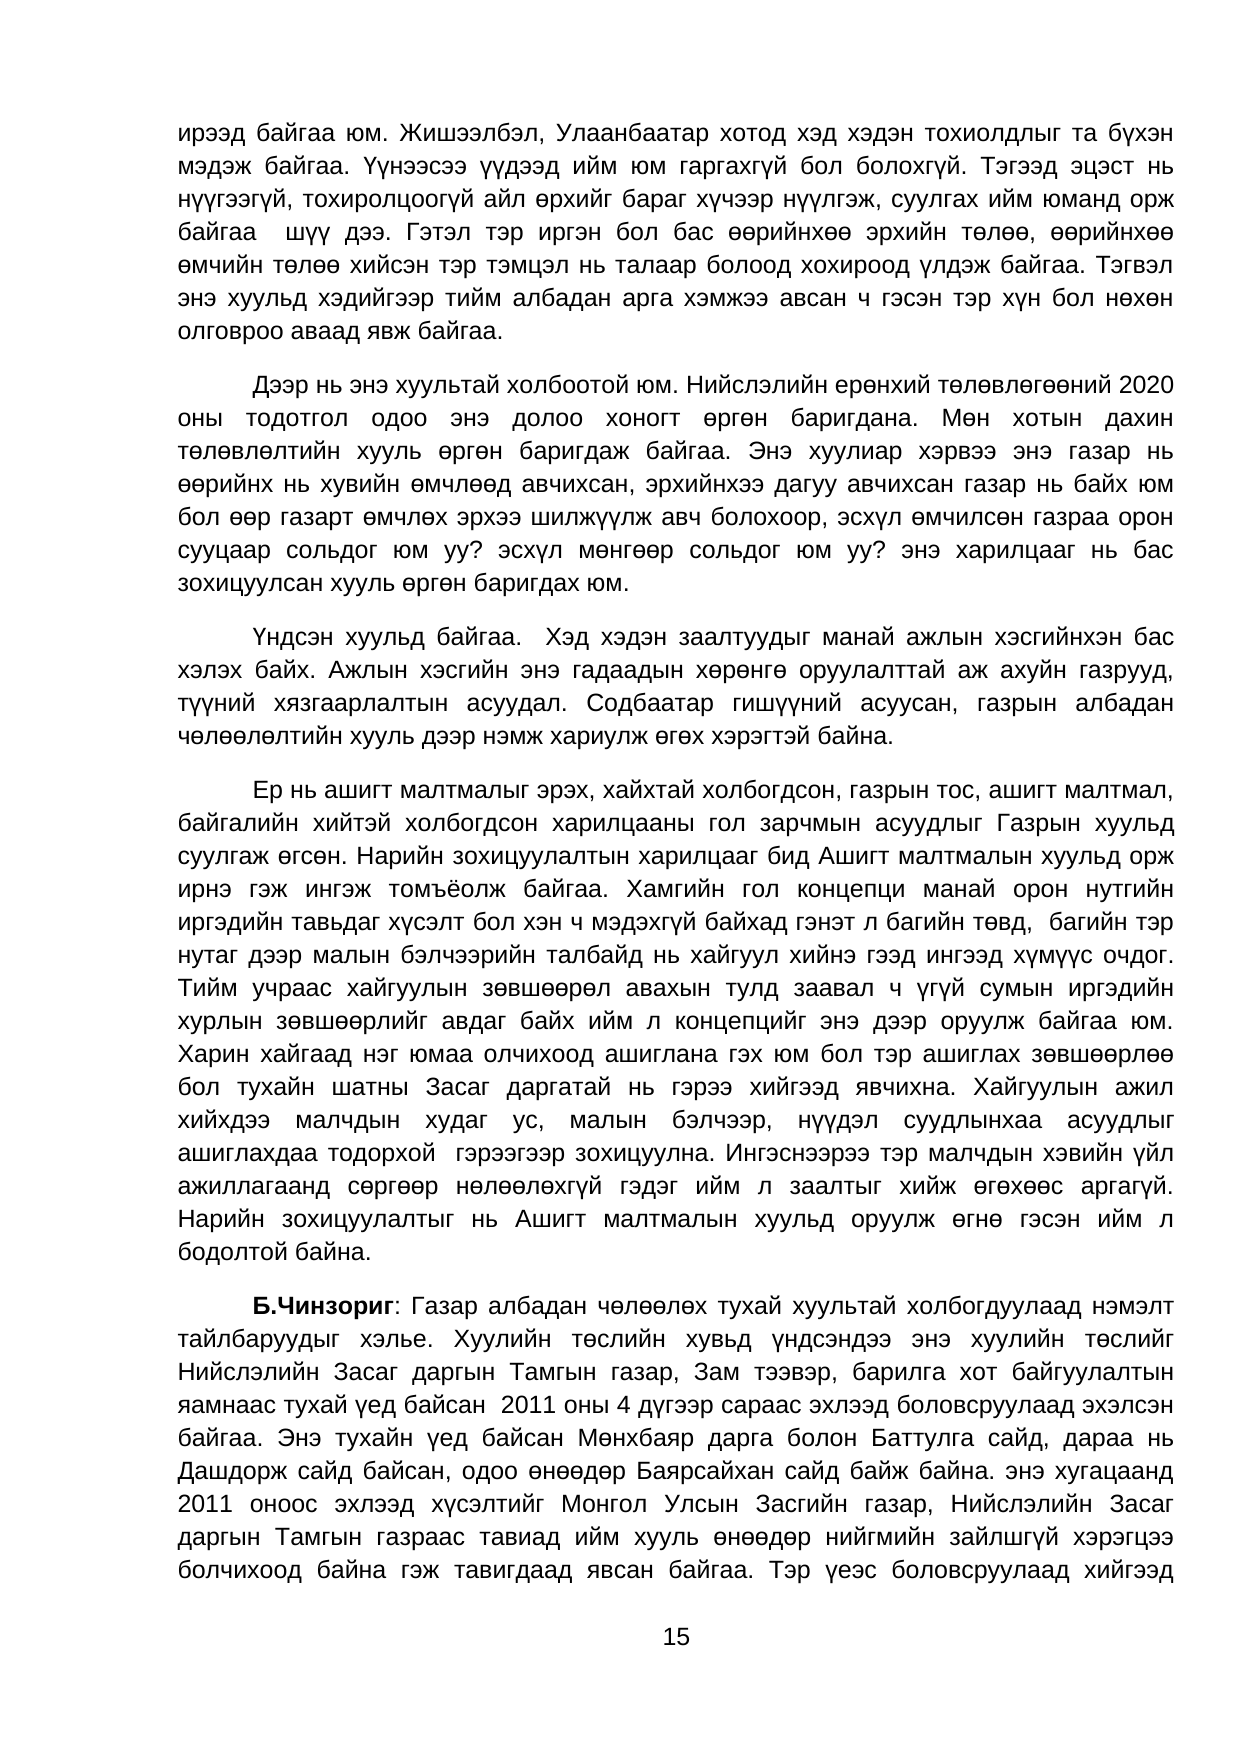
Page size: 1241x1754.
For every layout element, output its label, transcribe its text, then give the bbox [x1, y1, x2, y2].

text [177, 1291, 1175, 1584]
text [177, 118, 1175, 345]
text Үндсэн хуульд байгаа. Хэд хэдэн заалтуудыг манай ажлын хэсгийнхэн бас хэлэх байх. Ажлын хэсгийн энэ гадаадын хөрөнгө оруулалттай аж ахуйн газрууд, түүний хязгаарлалтын асуудал. Содбаатар гишүүний асуусан, газрын албадан чөлөөлөлтийн хууль дээр нэмж хариулж өгөх хэрэгтэй байна. [177, 622, 1175, 750]
text Ер нь ашигт малтмалыг эрэх, хайхтай холбогдсон, газрын тос, ашигт малтмал, байгалийн хийтэй холбогдсон харилцааны гол зарчмын асуудлыг Газрын хуульд суулгаж өгсөн. Нарийн зохицуулалтын харилцааг бид Ашигт малтмалын хуульд орж ирнэ гэж ингэж томъёолж байгаа. Хамгийн гол концепци манай орон нутгийн иргэдийн тавьдаг хүсэлт бол хэн ч мэдэхгүй байхад гэнэт л багийн төвд, багийн тэр нутаг дээр малын бэлчээрийн талбайд нь хайгуул хийнэ гээд ингээд хүмүүс очдог. Тийм учраас хайгуулын зөвшөөрөл авахын тулд заавал ч үгүй сумын иргэдийн хурлын зөвшөөрлийг авдаг байх ийм л концепцийг энэ дээр оруулж байгаа юм. Харин хайгаад нэг юмаа олчихоод ашиглана гэх юм бол тэр ашиглах зөвшөөрлөө бол тухайн шатны Засаг даргатай нь гэрээ хийгээд явчихна. Хайгуулын ажил хийхдээ малчдын худаг ус, малын бэлчээр, нүүдэл суудлынхаа асуудлыг ашиглахдаа тодорхой гэрээгээр зохицуулна. Ингэснээрээ тэр малчдын хэвийн үйл ажиллагаанд сөргөөр нөлөөлөхгүй гэдэг ийм л заалтыг хийж өгөхөөс аргагүй. Нарийн зохицуулалтыг нь Ашигт малтмалын хуульд оруулж өгнө гэсэн ийм л бодолтой байна. [177, 775, 1175, 1266]
text Дээр нь энэ хуультай холбоотой юм. Нийслэлийн ерөнхий төлөвлөгөөний 2020 оны тодотгол одоо энэ долоо хоногт өргөн баригдана. Мөн хотын дахин төлөвлөлтийн хууль өргөн баригдаж байгаа. Энэ хуулиар хэрвээ энэ газар нь өөрийнх нь хувийн өмчлөөд авчихсан, эрхийнхээ дагуу авчихсан газар нь байх юм бол өөр газарт өмчлөх эрхээ шилжүүлж авч болохоор, эсхүл өмчилсөн газраа орон сууцаар сольдог юм уу? эсхүл мөнгөөр сольдог юм уу? энэ харилцааг нь бас зохицуулсан хууль өргөн баригдах юм. [177, 370, 1175, 597]
